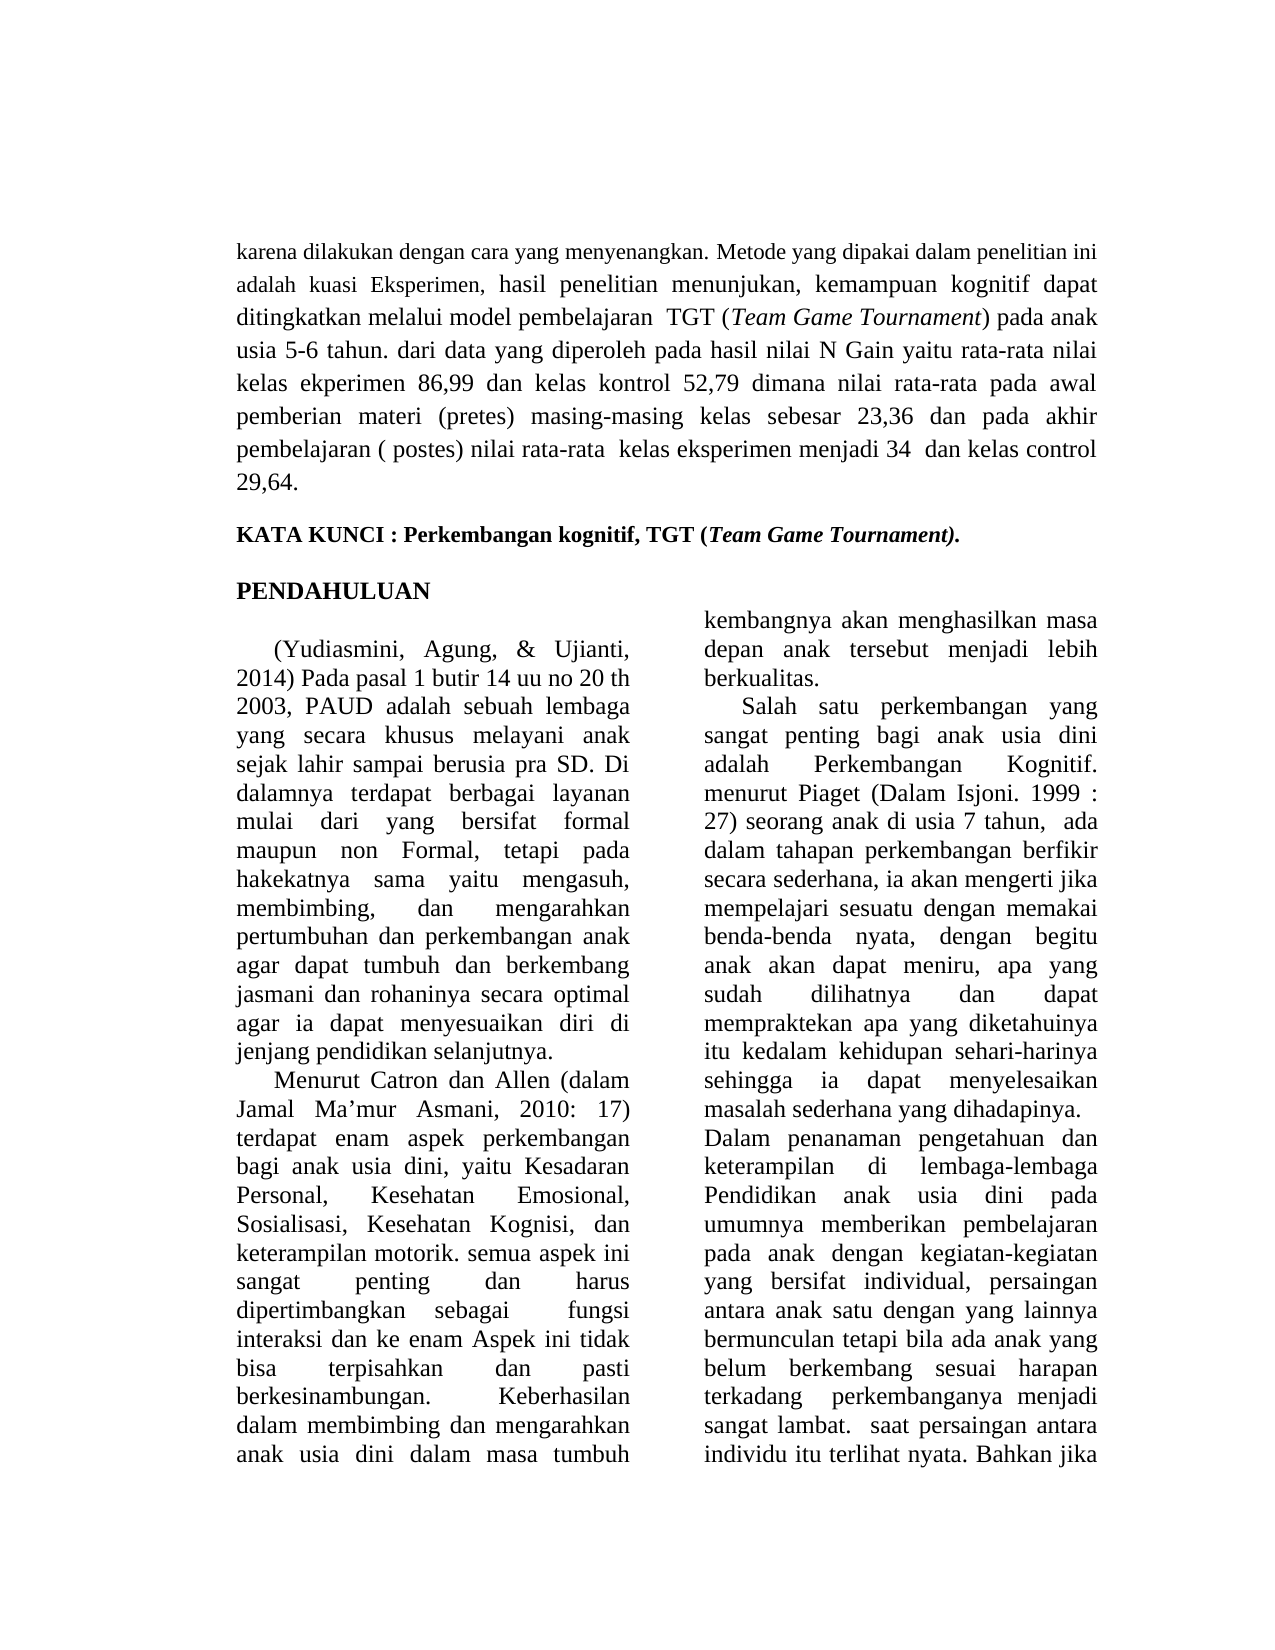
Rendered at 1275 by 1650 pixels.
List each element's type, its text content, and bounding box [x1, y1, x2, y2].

text Menurut Catron dan Allen (dalam Jamal Ma’mur Asmani, 2010: 17) terdapat enam aspek perkembangan bagi anak usia dini, yaitu Kesadaran Personal, Kesehatan Emosional, Sosialisasi, Kesehatan Kognisi, dan keterampilan motorik. semua aspek ini sangat penting dan harus dipertimbangkan sebagai fungsi interaksi dan ke enam Aspek ini tidak bisa terpisahkan dan pasti berkesinambungan. Keberhasilan dalam membimbing dan mengarahkan anak usia dini dalam masa tumbuh kembangnya akan menghasilkan masa depan anak tersebut menjadi lebih berkualitas. [704, 605, 1098, 691]
text KATA KUNCI : Perkembangan kognitif, TGT (Team Game Tournament). [236, 521, 1098, 548]
text PENDAHULUAN [236, 576, 1098, 605]
text Salah satu perkembangan yang sangat penting bagi anak usia dini adalah Perkembangan Kognitif. menurut Piaget (Dalam Isjoni. 1999 : 27) seorang anak di usia 7 tahun, ada dalam tahapan perkembangan berfikir secara sederhana, ia akan mengerti jika mempelajari sesuatu dengan memakai benda-benda nyata, dengan begitu anak akan dapat meniru, apa yang sudah dilihatnya dan dapat mempraktekan apa yang diketahuinya itu kedalam kehidupan sehari-harinya sehingga ia dapat menyelesaikan masalah sederhana yang dihadapinya. [704, 691, 1098, 1123]
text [236, 236, 1098, 496]
text (Yudiasmini, Agung, & Ujianti, 2014) Pada pasal 1 butir 14 uu no 20 th 2003, PAUD adalah sebuah lembaga yang secara khusus melayani anak sejak lahir sampai berusia pra SD. Di dalamnya terdapat berbagai layanan mulai dari yang bersifat formal maupun non Formal, tetapi pada hakekatnya sama yaitu mengasuh, membimbing, dan mengarahkan pertumbuhan dan perkembangan anak agar dapat tumbuh dan berkembang jasmani dan rohaninya secara optimal agar ia dapat menyesuaikan diri di jenjang pendidikan selanjutnya. [236, 634, 630, 1065]
text Menurut Catron dan Allen (dalam Jamal Ma’mur Asmani, 2010: 17) terdapat enam aspek perkembangan bagi anak usia dini, yaitu Kesadaran Personal, Kesehatan Emosional, Sosialisasi, Kesehatan Kognisi, dan keterampilan motorik. semua aspek ini sangat penting dan harus dipertimbangkan sebagai fungsi interaksi dan ke enam Aspek ini tidak bisa terpisahkan dan pasti berkesinambungan. Keberhasilan dalam membimbing dan mengarahkan anak usia dini dalam masa tumbuh kembangnya akan menghasilkan masa depan anak tersebut menjadi lebih berkualitas. [236, 1065, 630, 1468]
